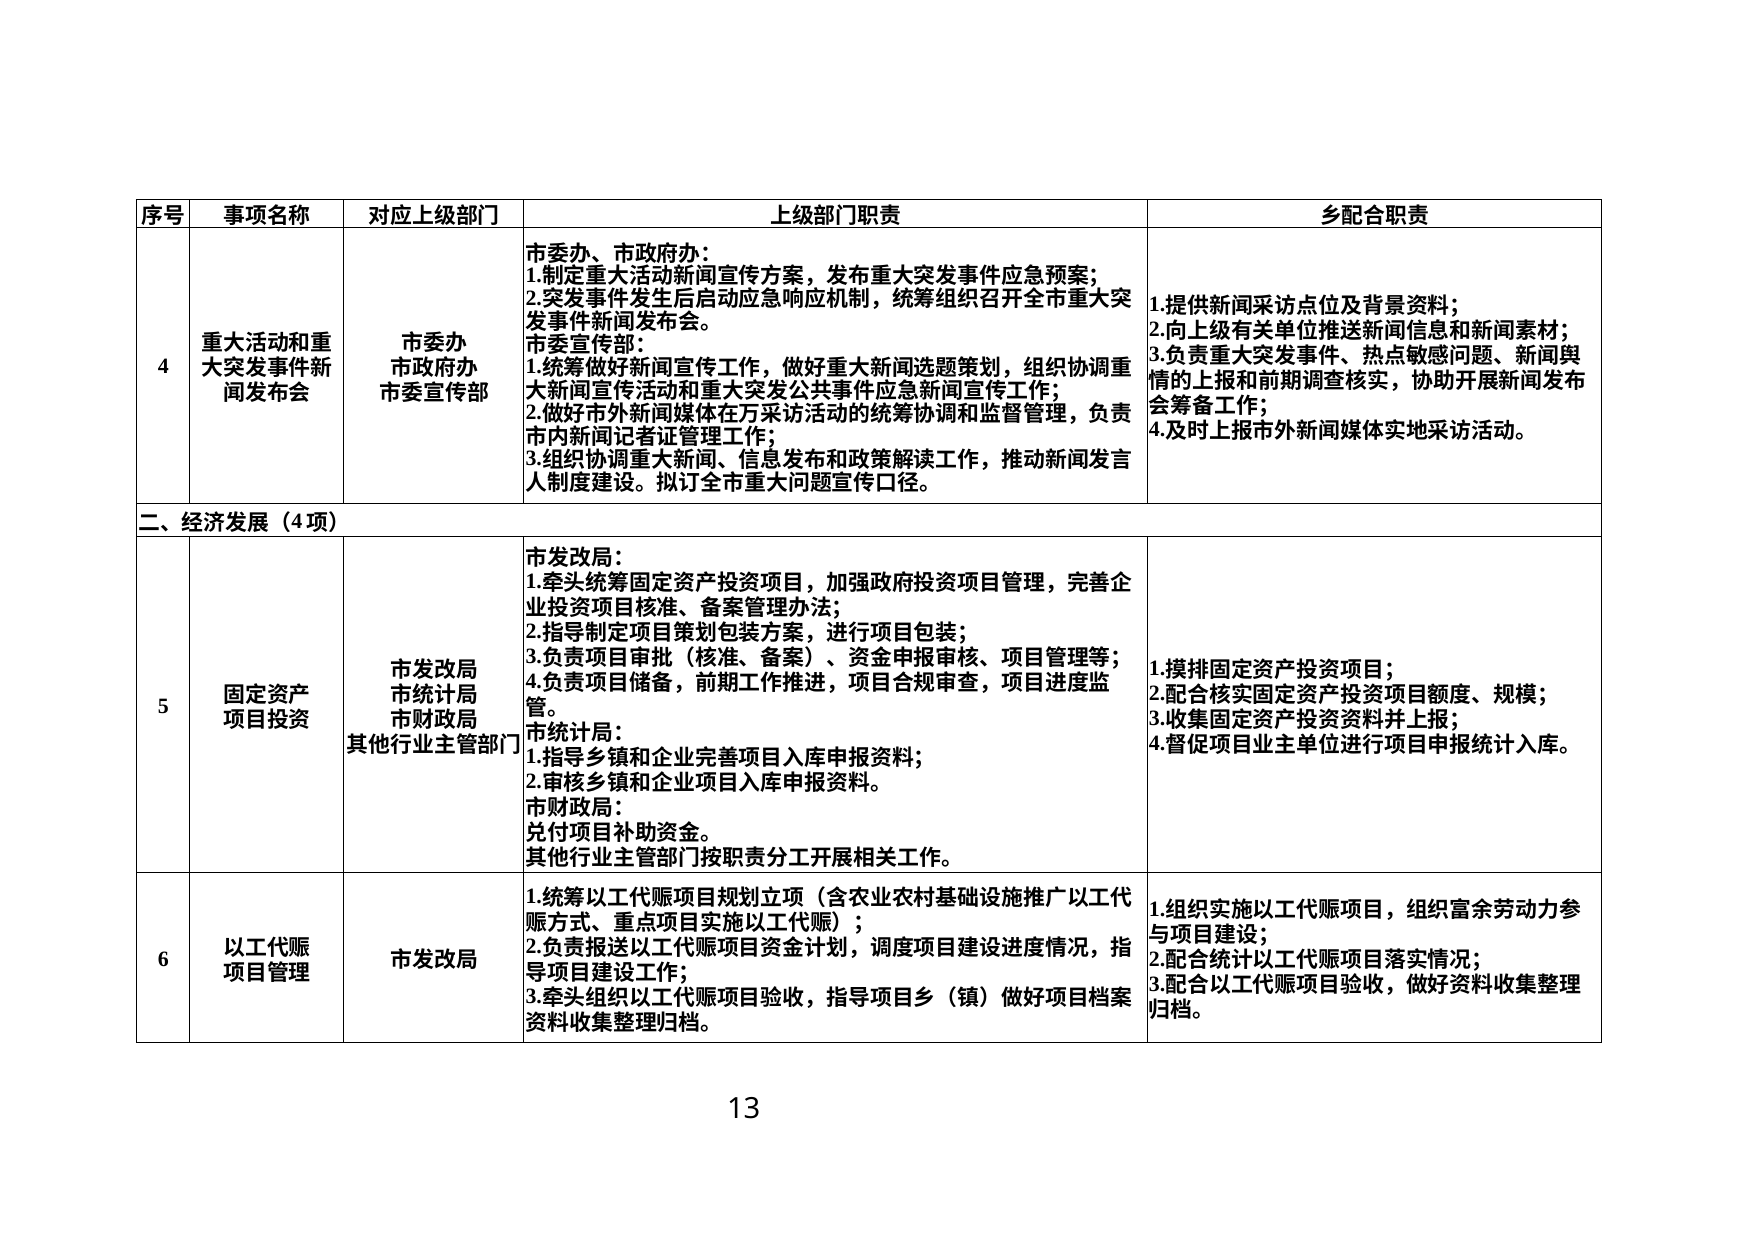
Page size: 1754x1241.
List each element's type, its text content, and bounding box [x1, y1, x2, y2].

table_header 序号 [137, 200, 189, 227]
table_cell 市委办 市政府办 市委宣传部 [344, 228, 523, 503]
table_cell 1.摸排固定资产投资项目； 2.配合核实固定资产投资项目额度、规模； 3.收集固定资产投资资料并上报； 4.督促项目业主单位进行项目申报统计入库。 [1148, 537, 1601, 872]
table_cell 重大活动和重大突发事件新闻发布会 [190, 228, 343, 503]
table_header 乡配合职责 [1148, 200, 1601, 227]
table_header 上级部门职责 [524, 200, 1147, 227]
table_cell 固定资产 项目投资 [190, 537, 343, 872]
table_cell 市委办、市政府办： 1.制定重大活动新闻宣传方案，发布重大突发事件应急预案； 2.突发事件发生后启动应急响应机制，统筹组织召开全市重大突发事件新闻发布会。 市委宣传部： 1.统筹做好新闻宣传工作，做好重大新闻选题策划，组织协调重大新闻宣传活动和重大突发公共事件应急新闻宣传工作； 2.做好市外新闻媒体在万采访活动的统筹协调和监督管理，负责市内新闻记者证管理工作； 3.组织协调重大新闻、信息发布和政策解读工作，推动新闻发言人制度建设。拟订全市重大问题宣传口径。 [524, 228, 1147, 503]
table_cell 二、经济发展（4项） [137, 504, 1601, 536]
table_cell 1.组织实施以工代赈项目，组织富余劳动力参与项目建设； 2.配合统计以工代赈项目落实情况； 3.配合以工代赈项目验收，做好资料收集整理归档。 [1148, 873, 1601, 1042]
table_header 对应上级部门 [344, 200, 523, 227]
table_cell 1.统筹以工代赈项目规划立项（含农业农村基础设施推广以工代赈方式、重点项目实施以工代赈）； 2.负责报送以工代赈项目资金计划，调度项目建设进度情况，指导项目建设工作； 3.牵头组织以工代赈项目验收，指导项目乡（镇）做好项目档案资料收集整理归档。 [524, 873, 1147, 1042]
table_cell 市发改局： 1.牵头统筹固定资产投资项目，加强政府投资项目管理，完善企业投资项目核准、备案管理办法； 2.指导制定项目策划包装方案，进行项目包装； 3.负责项目审批（核准、备案）、资金申报审核、项目管理等； 4.负责项目储备，前期工作推进，项目合规审查，项目进度监管。 市统计局： 1.指导乡镇和企业完善项目入库申报资料； 2.审核乡镇和企业项目入库申报资料。 市财政局： 兑付项目补助资金。 其他行业主管部门按职责分工开展相关工作。 [524, 537, 1147, 872]
table_cell 4 [137, 228, 189, 503]
table_cell 市发改局 市统计局 市财政局 其他行业主管部门 [344, 537, 523, 872]
table_header 事项名称 [190, 200, 343, 227]
table_cell 市发改局 [344, 873, 523, 1042]
table_cell 5 [137, 537, 189, 872]
table_cell 以工代赈 项目管理 [190, 873, 343, 1042]
table_cell 6 [137, 873, 189, 1042]
table_cell 1.提供新闻采访点位及背景资料； 2.向上级有关单位推送新闻信息和新闻素材； 3.负责重大突发事件、热点敏感问题、新闻舆情的上报和前期调查核实，协助开展新闻发布会筹备工作； 4.及时上报市外新闻媒体实地采访活动。 [1148, 228, 1601, 503]
